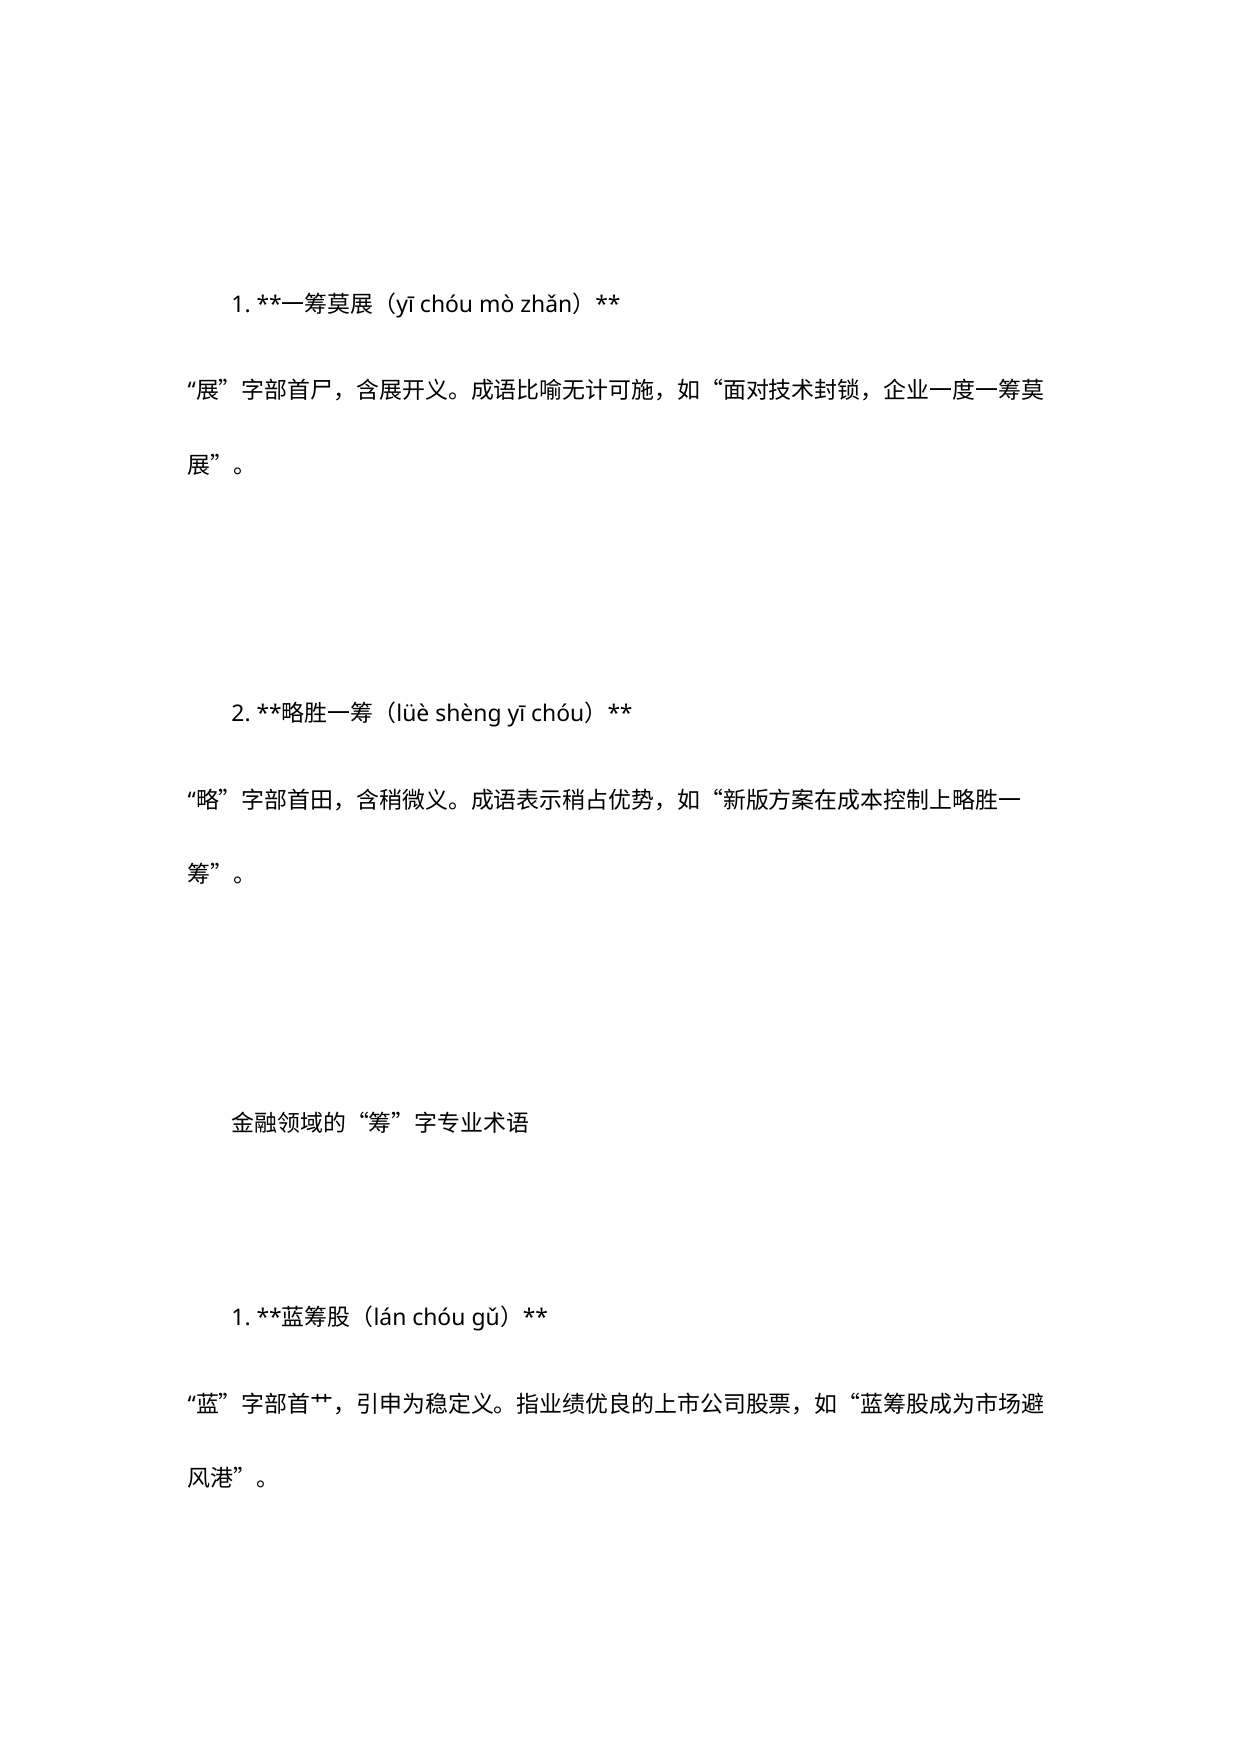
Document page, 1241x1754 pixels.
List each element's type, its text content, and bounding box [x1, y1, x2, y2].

text “展”字部首尸，含展开义。成语比喻无计可施，如“面对技术封锁，企业一度一筹莫展”。 [187, 356, 1053, 496]
text “略”字部首田，含稍微义。成语表示稍占优势，如“新版方案在成本控制上略胜一筹”。 [187, 766, 1053, 906]
text 金融领域的“筹”字专业术语 [187, 1089, 1053, 1154]
text 2. **略胜一筹（lüè shèng yī chóu）** [187, 679, 1053, 744]
text 1. **蓝筹股（lán chóu gǔ）** [187, 1283, 1053, 1348]
text 1. **一筹莫展（yī chóu mò zhǎn）** [187, 270, 1053, 335]
text “蓝”字部首艹，引申为稳定义。指业绩优良的上市公司股票，如“蓝筹股成为市场避风港”。 [187, 1370, 1053, 1509]
